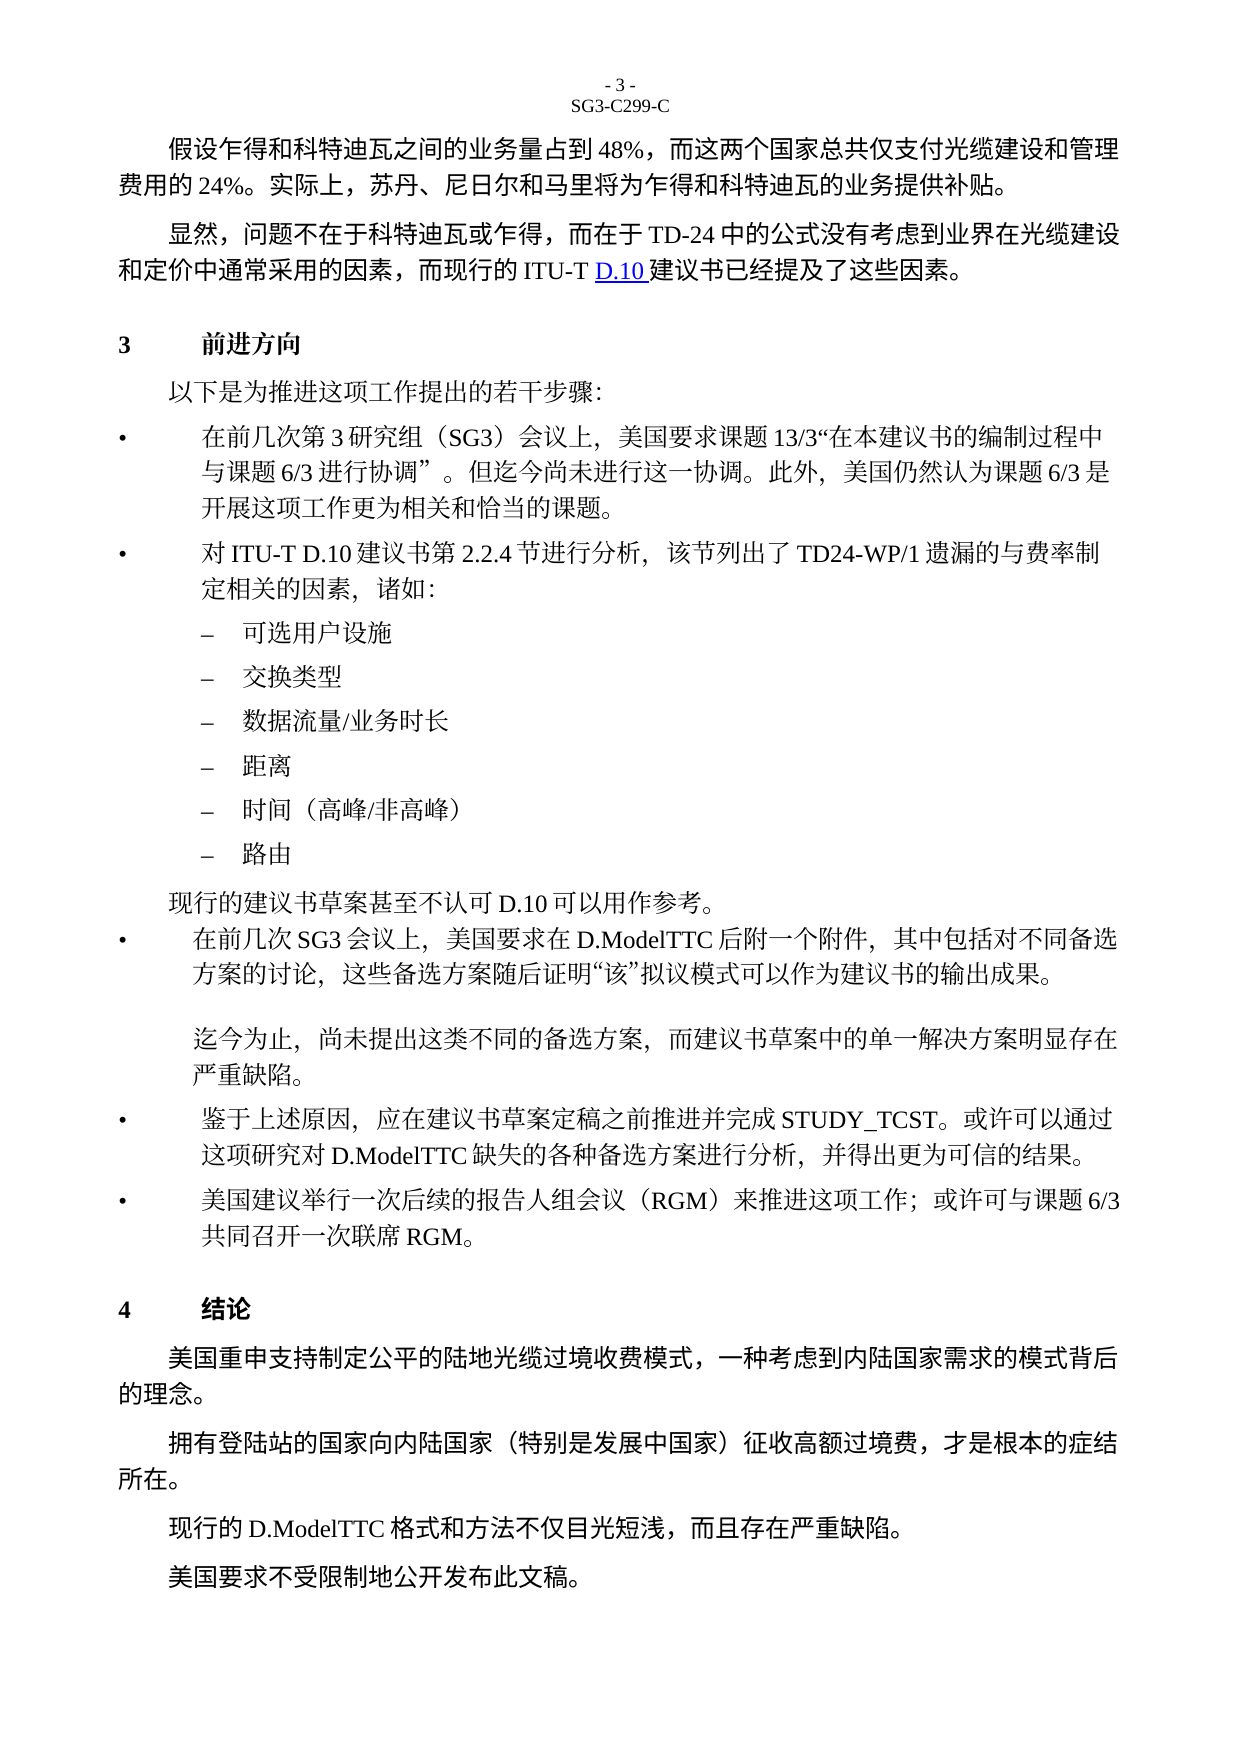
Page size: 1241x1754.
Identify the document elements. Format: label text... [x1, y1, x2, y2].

text • 美国建议举行一次后续的报告人组会议（RGM）来推进这项工作；或许可与课题6/3共同召开一次联席RGM。 [118, 1180, 1122, 1252]
text • 在前几次SG3会议上，美国要求在D.ModelTTC后附一个附件，其中包括对不同备选方案的讨论，这些备选方案随后证明“该”拟议模式可以作为建议书的输出成果。 [118, 919, 1122, 991]
text – 交换类型 [201, 658, 1122, 694]
text – 数据流量/业务时长 [201, 702, 1122, 738]
text 显然，问题不在于科特迪瓦或乍得，而在于TD-24中的公式没有考虑到业界在光缆建设和定价中通常采用的因素，而现行的ITU-T D.10建议书已经提及了这些因素。 [118, 214, 1122, 287]
text 假设乍得和科特迪瓦之间的业务量占到48%，而这两个国家总共仅支付光缆建设和管理费用的24%。实际上，苏丹、尼日尔和马里将为乍得和科特迪瓦的业务提供补贴。 [118, 129, 1122, 202]
subtitle 3 前进方向 [118, 324, 1122, 360]
text 现行的建议书草案甚至不认可D.10可以用作参考。 [118, 883, 1122, 919]
text 拥有登陆站的国家向内陆国家（特别是发展中国家）征收高额过境费，才是根本的症结所在。 [118, 1423, 1122, 1496]
text • 对ITU-T D.10建议书第2.2.4节进行分析，该节列出了TD24-WP/1遗漏的与费率制定相关的因素，诸如： [118, 533, 1122, 605]
text – 距离 [201, 746, 1122, 782]
text 美国要求不受限制地公开发布此文稿。 [118, 1557, 1122, 1593]
text 现行的D.ModelTTC格式和方法不仅目光短浅，而且存在严重缺陷。 [118, 1508, 1122, 1545]
text – 路由 [201, 835, 1122, 871]
list 迄今为止，尚未提出这类不同的备选方案，而建议书草案中的单一解决方案明显存在严重缺陷。 [192, 1020, 1122, 1092]
text 以下是为推进这项工作提出的若干步骤： [118, 373, 1122, 409]
text • 在前几次第3研究组（SG3）会议上，美国要求课题13/3“在本建议书的编制过程中与课题6/3进行协调”。但迄今尚未进行这一协调。此外，美国仍然认为课题6/3是开展这项工作更为相关和恰当的课题。 [118, 417, 1122, 525]
text – 时间（高峰/非高峰） [201, 791, 1122, 827]
text – 可选用户设施 [201, 613, 1122, 649]
text 美国重申支持制定公平的陆地光缆过境收费模式，一种考虑到内陆国家需求的模式背后的理念。 [118, 1338, 1122, 1411]
text • 鉴于上述原因，应在建议书草案定稿之前推进并完成STUDY_TCST。或许可以通过这项研究对D.ModelTTC缺失的各种备选方案进行分析，并得出更为可信的结果。 [118, 1100, 1122, 1172]
subtitle 4 结论 [118, 1290, 1122, 1326]
